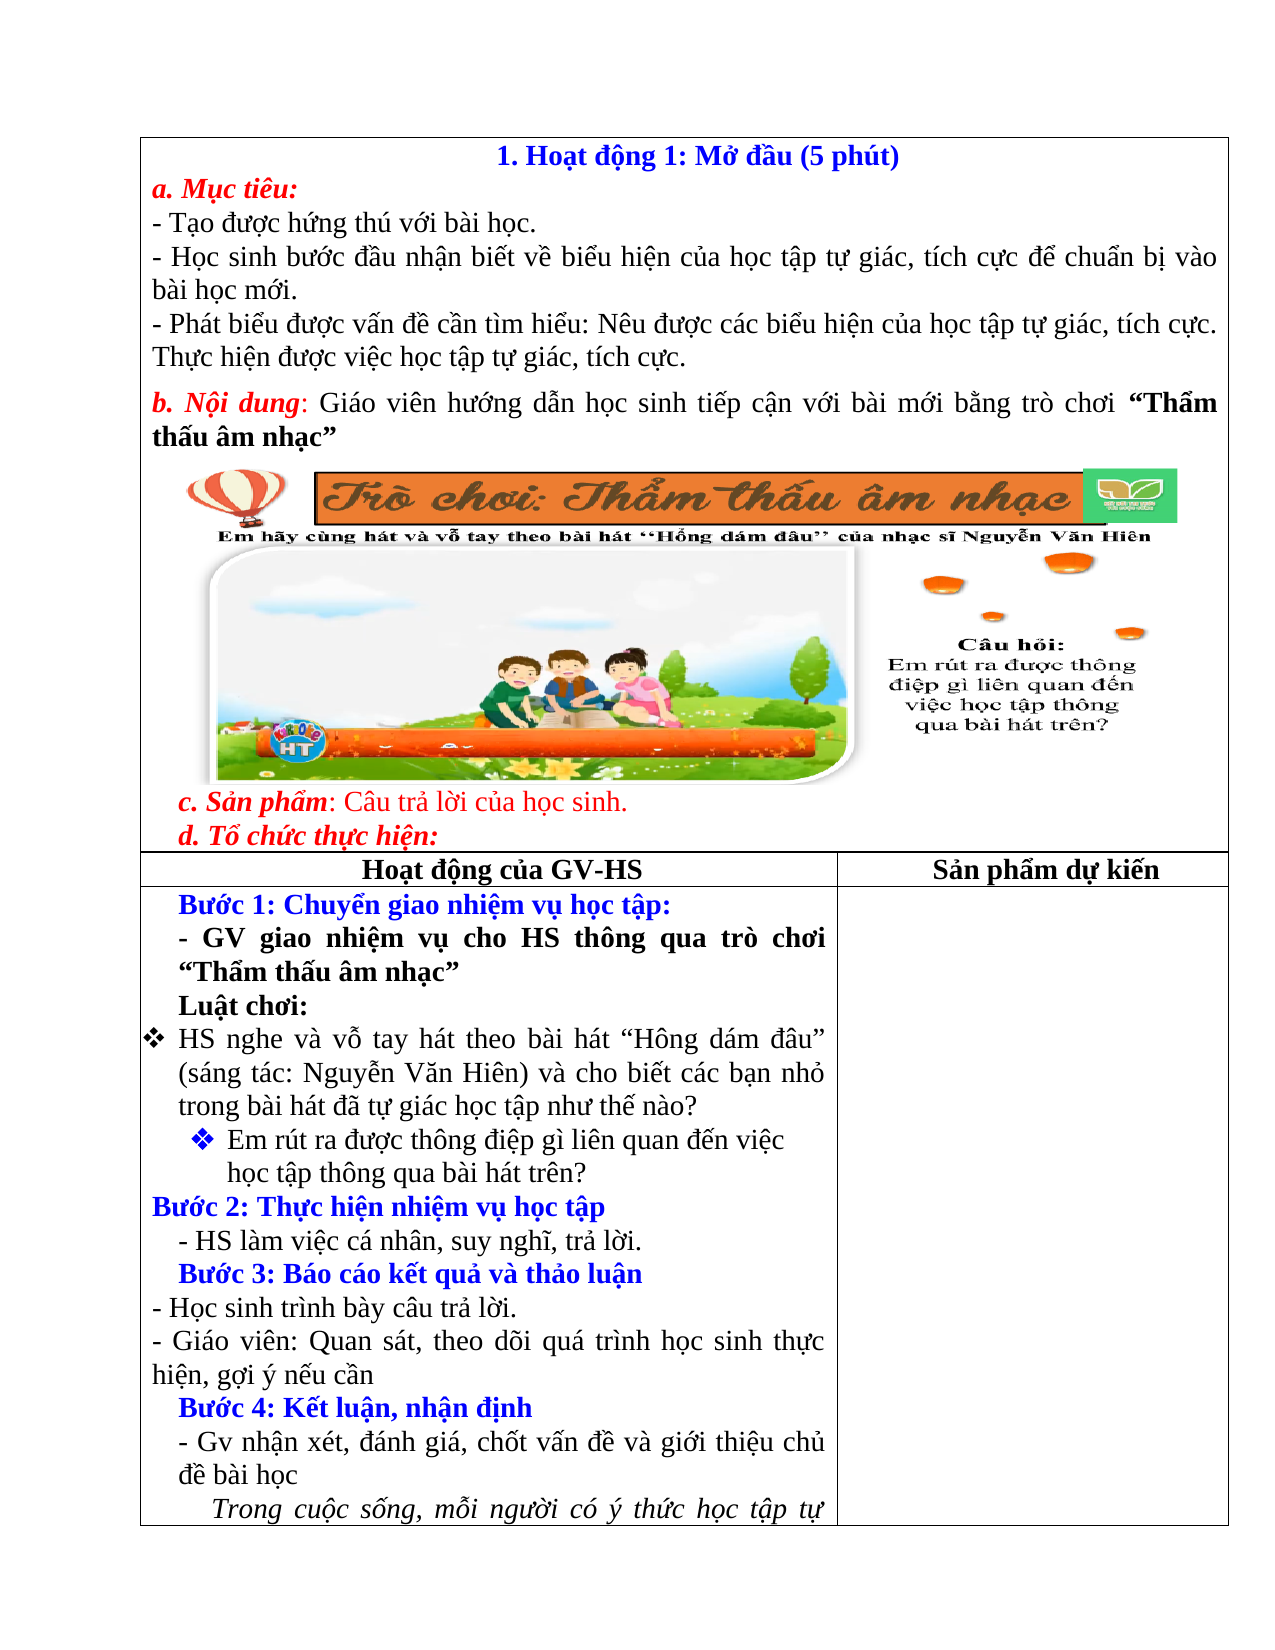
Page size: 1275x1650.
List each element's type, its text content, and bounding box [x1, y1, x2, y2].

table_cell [141, 887, 837, 1524]
picture [178, 465, 1178, 785]
table_cell Hoạt động của GV-HS [141, 853, 837, 886]
table_cell Sản phẩm dự kiến [838, 853, 1228, 886]
table_header 1. Hoạt động 1: Mở đầu (5 phút) a. Mục tiêu: - Tạo được hứng thú với bài học. - Học sinh bước đầu nhận biết về biểu hiện của học tập tự giác, tích cực để chuẩn bị vào bài học mới. - Phát biểu được vấn đề cần tìm hiểu: Nêu được các biểu hiện của học tập tự giác, tích cực. Thực hiện được việc học tập tự giác, tích cực. b. Nội dung: Giáo viên hướng dẫn học sinh tiếp cận với bài mới bằng trò chơi “Thẩm thấu âm nhạc” c. Sản phẩm: Câu trả lời của học sinh. d. Tổ chức thực hiện: [141, 138, 1228, 851]
table_cell [838, 887, 1228, 1524]
